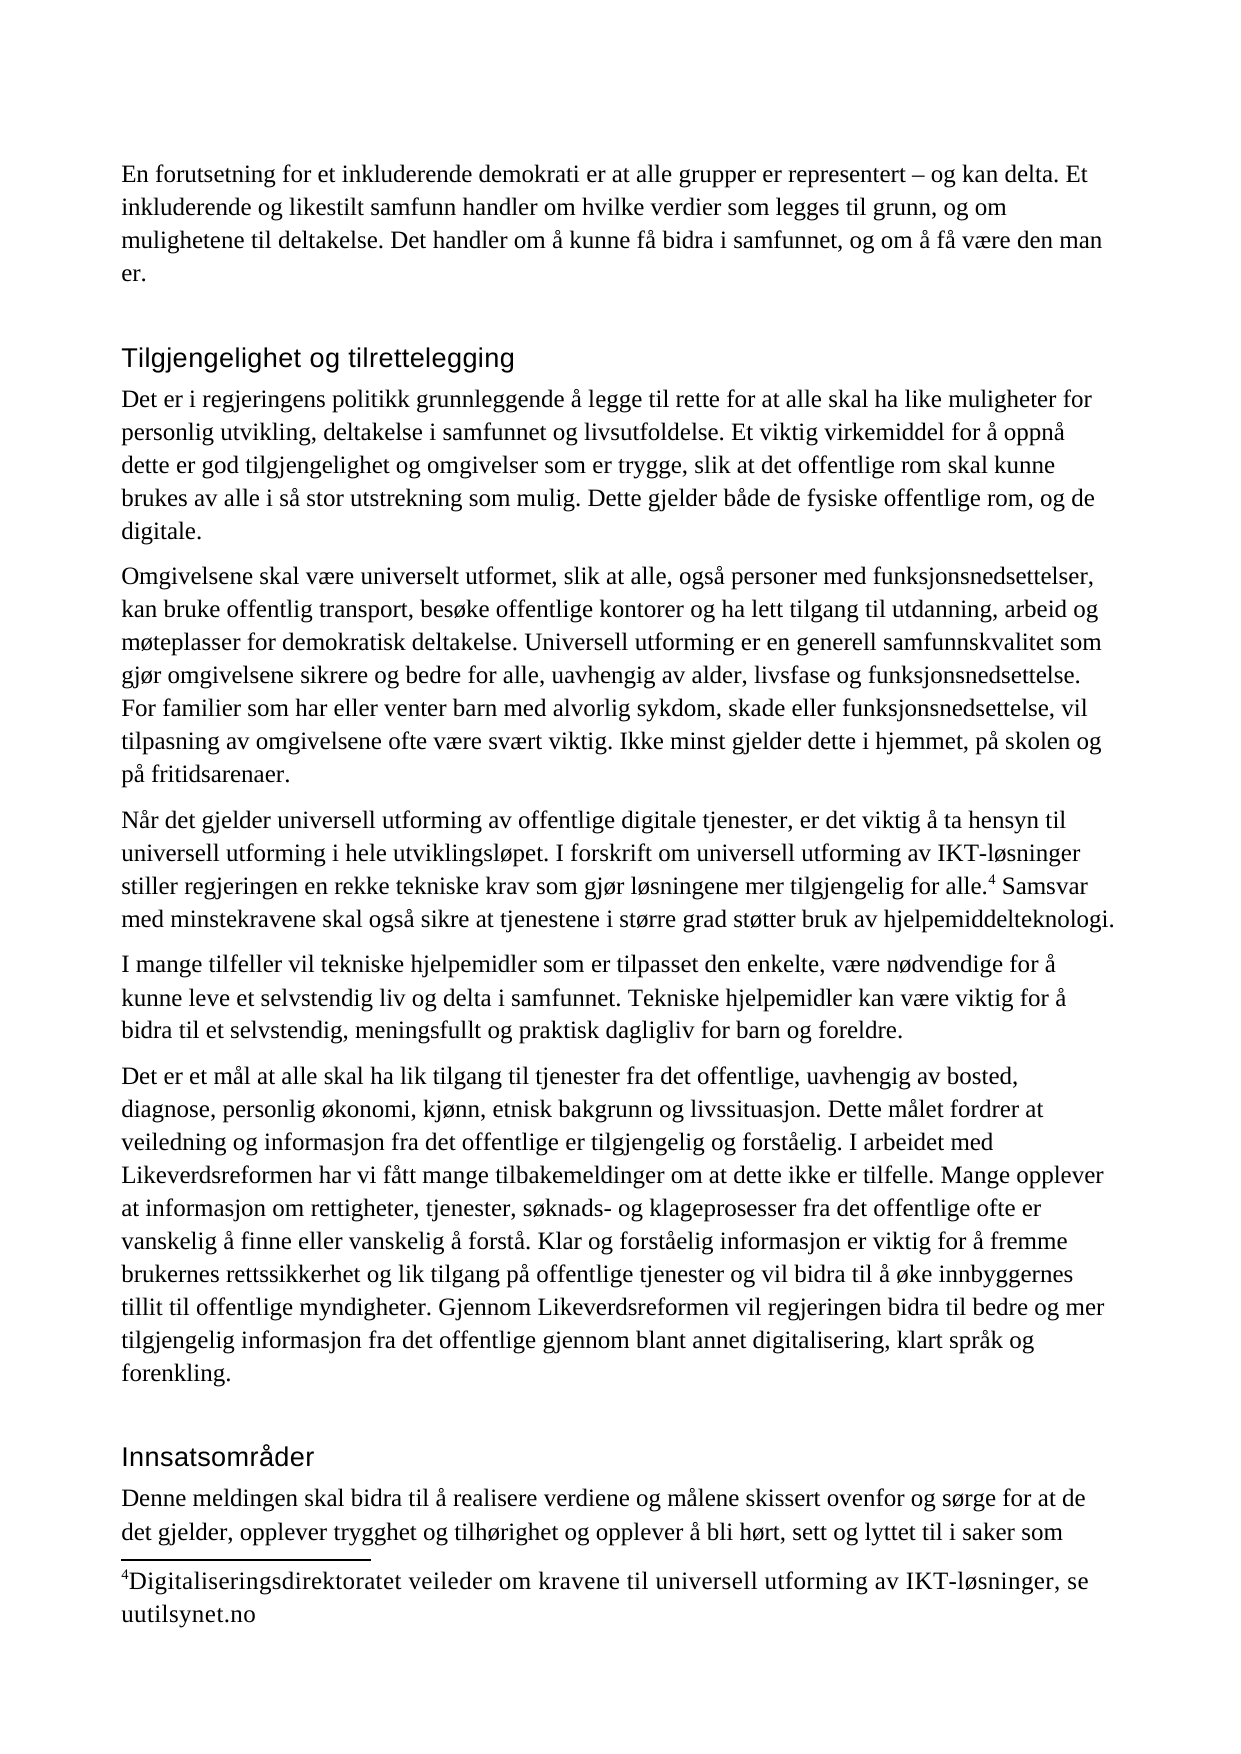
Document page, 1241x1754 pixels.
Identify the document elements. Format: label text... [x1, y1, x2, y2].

text Innsatsområder [121, 1441, 1119, 1473]
text Når det gjelder universell utforming av offentlige digitale tjenester, er det viktig å ta hensyn til universell utforming i hele utviklingsløpet. I forskrift om universell utforming av IKT-løsninger stiller regjeringen en rekke tekniske krav som gjør løsningene mer tilgjengelig for alle. Samsvar med minstekravene skal også sikre at tjenestene i større grad støtter bruk av hjelpemiddelteknologi. [121, 805, 1119, 933]
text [121, 1483, 1119, 1545]
text Det er i regjeringens politikk grunnleggende å legge til rette for at alle skal ha like muligheter for personlig utvikling, deltakelse i samfunnet og livsutfoldelse. Et viktig virkemiddel for å oppnå dette er god tilgjengelighet og omgivelser som er trygge, slik at det offentlige rom skal kunne brukes av alle i så stor utstrekning som mulig. Dette gjelder både de fysiske offentlige rom, og de digitale. [121, 384, 1119, 544]
text Omgivelsene skal være universelt utformet, slik at alle, også personer med funksjonsnedsettelser, kan bruke offentlig transport, besøke offentlige kontorer og ha lett tilgang til utdanning, arbeid og møteplasser for demokratisk deltakelse. Universell utforming er en generell samfunnskvalitet som gjør omgivelsene sikrere og bedre for alle, uavhengig av alder, livsfase og funksjonsnedsettelse. For familier som har eller venter barn med alvorlig sykdom, skade eller funksjonsnedsettelse, vil tilpasning av omgivelsene ofte være svært viktig. Ikke minst gjelder dette i hjemmet, på skolen og på fritidsarenaer. [121, 561, 1119, 788]
text Tilgjengelighet og tilrettelegging [121, 342, 1119, 373]
text Det er et mål at alle skal ha lik tilgang til tjenester fra det offentlige, uavhengig av bosted, diagnose, personlig økonomi, kjønn, etnisk bakgrunn og livssituasjon. Dette målet fordrer at veiledning og informasjon fra det offentlige er tilgjengelig og forståelig. I arbeidet med Likeverdsreformen har vi fått mange tilbakemeldinger om at dette ikke er tilfelle. Mange opplever at informasjon om rettigheter, tjenester, søknads- og klageprosesser fra det offentlige ofte er vanskelig å finne eller vanskelig å forstå. Klar og forståelig informasjon er viktig for å fremme brukernes rettssikkerhet og lik tilgang på offentlige tjenester og vil bidra til å øke innbyggernes tillit til offentlige myndigheter. Gjennom Likeverdsreformen vil regjeringen bidra til bedre og mer tilgjengelig informasjon fra det offentlige gjennom blant annet digitalisering, klart språk og forenkling. [121, 1061, 1119, 1387]
text I mange tilfeller vil tekniske hjelpemidler som er tilpasset den enkelte, være nødvendige for å kunne leve et selvstendig liv og delta i samfunnet. Tekniske hjelpemidler kan være viktig for å bidra til et selvstendig, meningsfullt og praktisk dagligliv for barn og foreldre. [121, 949, 1119, 1044]
text En forutsetning for et inkluderende demokrati er at alle grupper er representert – og kan delta. Et inkluderende og likestilt samfunn handler om hvilke verdier som legges til grunn, og om mulighetene til deltakelse. Det handler om å kunne få bidra i samfunnet, og om å få være den man er. [121, 159, 1119, 287]
